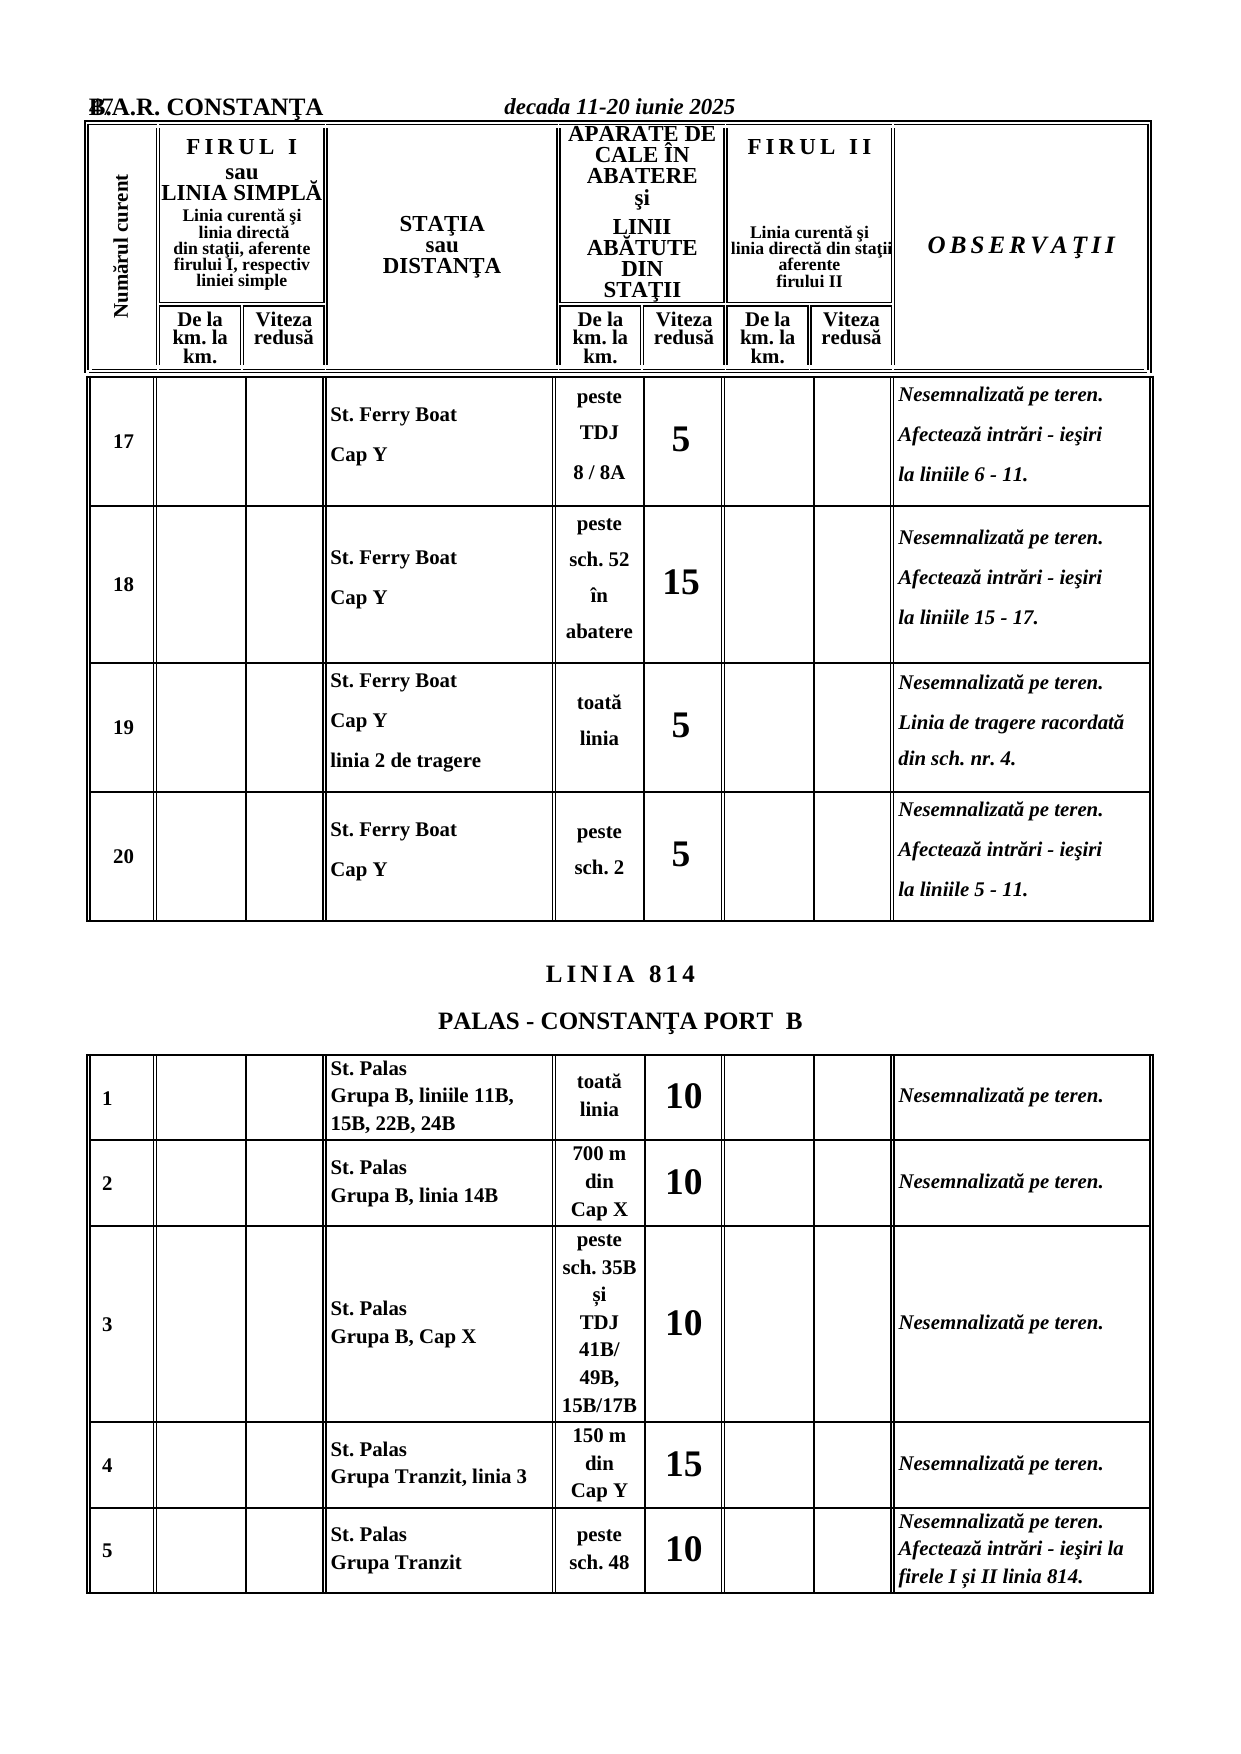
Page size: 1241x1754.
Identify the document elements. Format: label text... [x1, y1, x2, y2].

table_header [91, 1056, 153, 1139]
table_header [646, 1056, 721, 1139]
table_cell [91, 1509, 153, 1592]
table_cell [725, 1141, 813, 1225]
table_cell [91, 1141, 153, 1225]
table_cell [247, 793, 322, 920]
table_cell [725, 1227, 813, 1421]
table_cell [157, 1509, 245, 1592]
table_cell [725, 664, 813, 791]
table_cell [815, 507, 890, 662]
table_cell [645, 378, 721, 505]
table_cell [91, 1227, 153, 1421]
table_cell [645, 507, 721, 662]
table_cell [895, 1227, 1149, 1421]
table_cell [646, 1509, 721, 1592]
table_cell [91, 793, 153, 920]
text LINIA 814 [94, 959, 1146, 988]
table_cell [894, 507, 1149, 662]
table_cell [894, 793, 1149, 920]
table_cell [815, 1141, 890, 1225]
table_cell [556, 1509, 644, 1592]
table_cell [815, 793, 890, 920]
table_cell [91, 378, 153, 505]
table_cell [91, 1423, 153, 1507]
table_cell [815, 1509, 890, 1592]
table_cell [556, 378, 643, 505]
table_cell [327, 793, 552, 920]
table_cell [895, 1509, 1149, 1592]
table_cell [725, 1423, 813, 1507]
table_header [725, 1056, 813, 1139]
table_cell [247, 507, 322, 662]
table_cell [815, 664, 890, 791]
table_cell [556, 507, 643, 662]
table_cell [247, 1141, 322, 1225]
subtitle PALAS - CONSTANŢA PORT B [94, 1006, 1146, 1035]
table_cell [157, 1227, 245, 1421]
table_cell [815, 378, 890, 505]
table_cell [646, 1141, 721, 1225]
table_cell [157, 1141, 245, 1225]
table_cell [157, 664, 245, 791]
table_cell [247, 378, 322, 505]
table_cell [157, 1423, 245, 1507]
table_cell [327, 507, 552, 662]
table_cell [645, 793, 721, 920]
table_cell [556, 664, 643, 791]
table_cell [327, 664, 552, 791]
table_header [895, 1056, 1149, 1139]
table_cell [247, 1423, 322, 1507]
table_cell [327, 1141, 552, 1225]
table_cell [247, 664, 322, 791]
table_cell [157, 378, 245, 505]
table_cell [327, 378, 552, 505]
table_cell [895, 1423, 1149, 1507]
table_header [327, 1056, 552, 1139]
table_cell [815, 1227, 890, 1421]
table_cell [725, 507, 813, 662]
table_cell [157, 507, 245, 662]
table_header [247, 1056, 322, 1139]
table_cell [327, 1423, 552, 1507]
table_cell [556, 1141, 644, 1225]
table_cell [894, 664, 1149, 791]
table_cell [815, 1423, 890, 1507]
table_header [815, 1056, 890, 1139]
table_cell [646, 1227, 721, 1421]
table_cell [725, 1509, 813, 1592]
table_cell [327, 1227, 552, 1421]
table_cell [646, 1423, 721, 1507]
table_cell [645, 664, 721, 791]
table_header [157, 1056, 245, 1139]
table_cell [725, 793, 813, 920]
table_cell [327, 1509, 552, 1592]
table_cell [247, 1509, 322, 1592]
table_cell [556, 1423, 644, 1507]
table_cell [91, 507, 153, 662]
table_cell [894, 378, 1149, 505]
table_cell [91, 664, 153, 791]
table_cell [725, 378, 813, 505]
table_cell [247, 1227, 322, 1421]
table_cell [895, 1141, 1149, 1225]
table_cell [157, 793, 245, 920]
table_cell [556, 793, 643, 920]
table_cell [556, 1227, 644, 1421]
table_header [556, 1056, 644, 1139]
